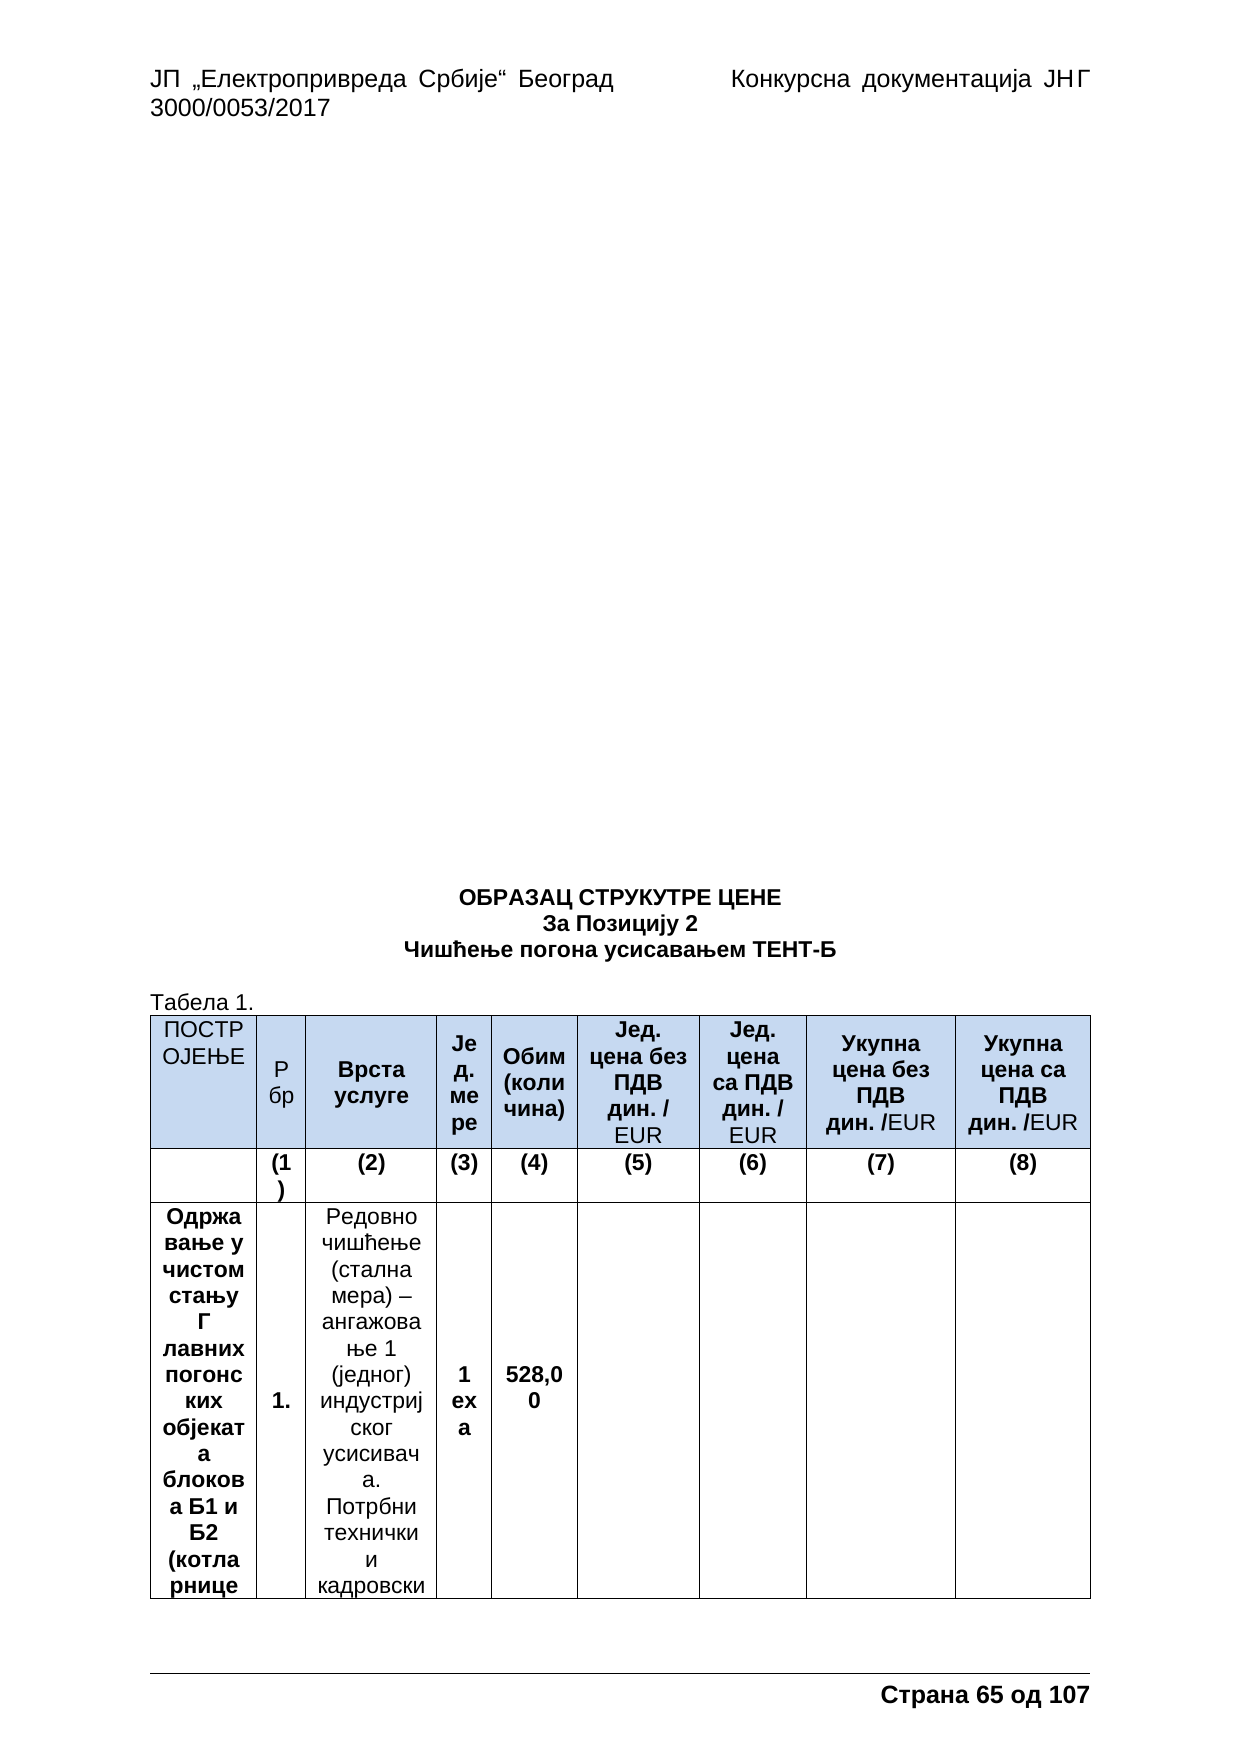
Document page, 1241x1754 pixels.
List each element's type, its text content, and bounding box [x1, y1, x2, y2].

table_header Обим (количина) [492, 1016, 577, 1148]
table_cell [956, 1203, 1090, 1598]
table_cell (5) [578, 1149, 699, 1202]
table_cell (7) [807, 1149, 955, 1202]
table_cell [700, 1203, 806, 1598]
table_cell (1) [257, 1149, 305, 1202]
table_header Врста услуге [306, 1016, 436, 1148]
text ОБРАЗАЦ СТРУКУТРЕ ЦЕНЕ [150, 883, 1090, 910]
table_header Јед. цена са ПДВ дин. / EUR [700, 1016, 806, 1148]
table_cell 1 еха [437, 1203, 491, 1598]
table_cell [578, 1203, 699, 1598]
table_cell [306, 1203, 436, 1598]
table_header Укупна цена без ПДВ дин. /EUR [807, 1016, 955, 1148]
table_cell (3) [437, 1149, 491, 1202]
table_cell (6) [700, 1149, 806, 1202]
table_header Јед. мере [437, 1016, 491, 1148]
table_cell 1. [257, 1203, 305, 1598]
table_cell 528,00 [492, 1203, 577, 1598]
text Чишћење погона усисавањем ТЕНТ-Б [150, 936, 1090, 963]
table_cell (2) [306, 1149, 436, 1202]
table_cell (8) [956, 1149, 1090, 1202]
text За Позицију 2 [150, 910, 1090, 936]
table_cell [151, 1203, 256, 1598]
table_header Укупна цена са ПДВ дин. /EUR [956, 1016, 1090, 1148]
text Табела 1. [150, 989, 1090, 1015]
table_header ПОСТРОЈЕЊЕ [151, 1016, 256, 1148]
table_header Рбр [257, 1016, 305, 1148]
table_header Јед. цена без ПДВ дин. / EUR [578, 1016, 699, 1148]
table_cell [151, 1149, 256, 1202]
table_cell (4) [492, 1149, 577, 1202]
table_cell [807, 1203, 955, 1598]
